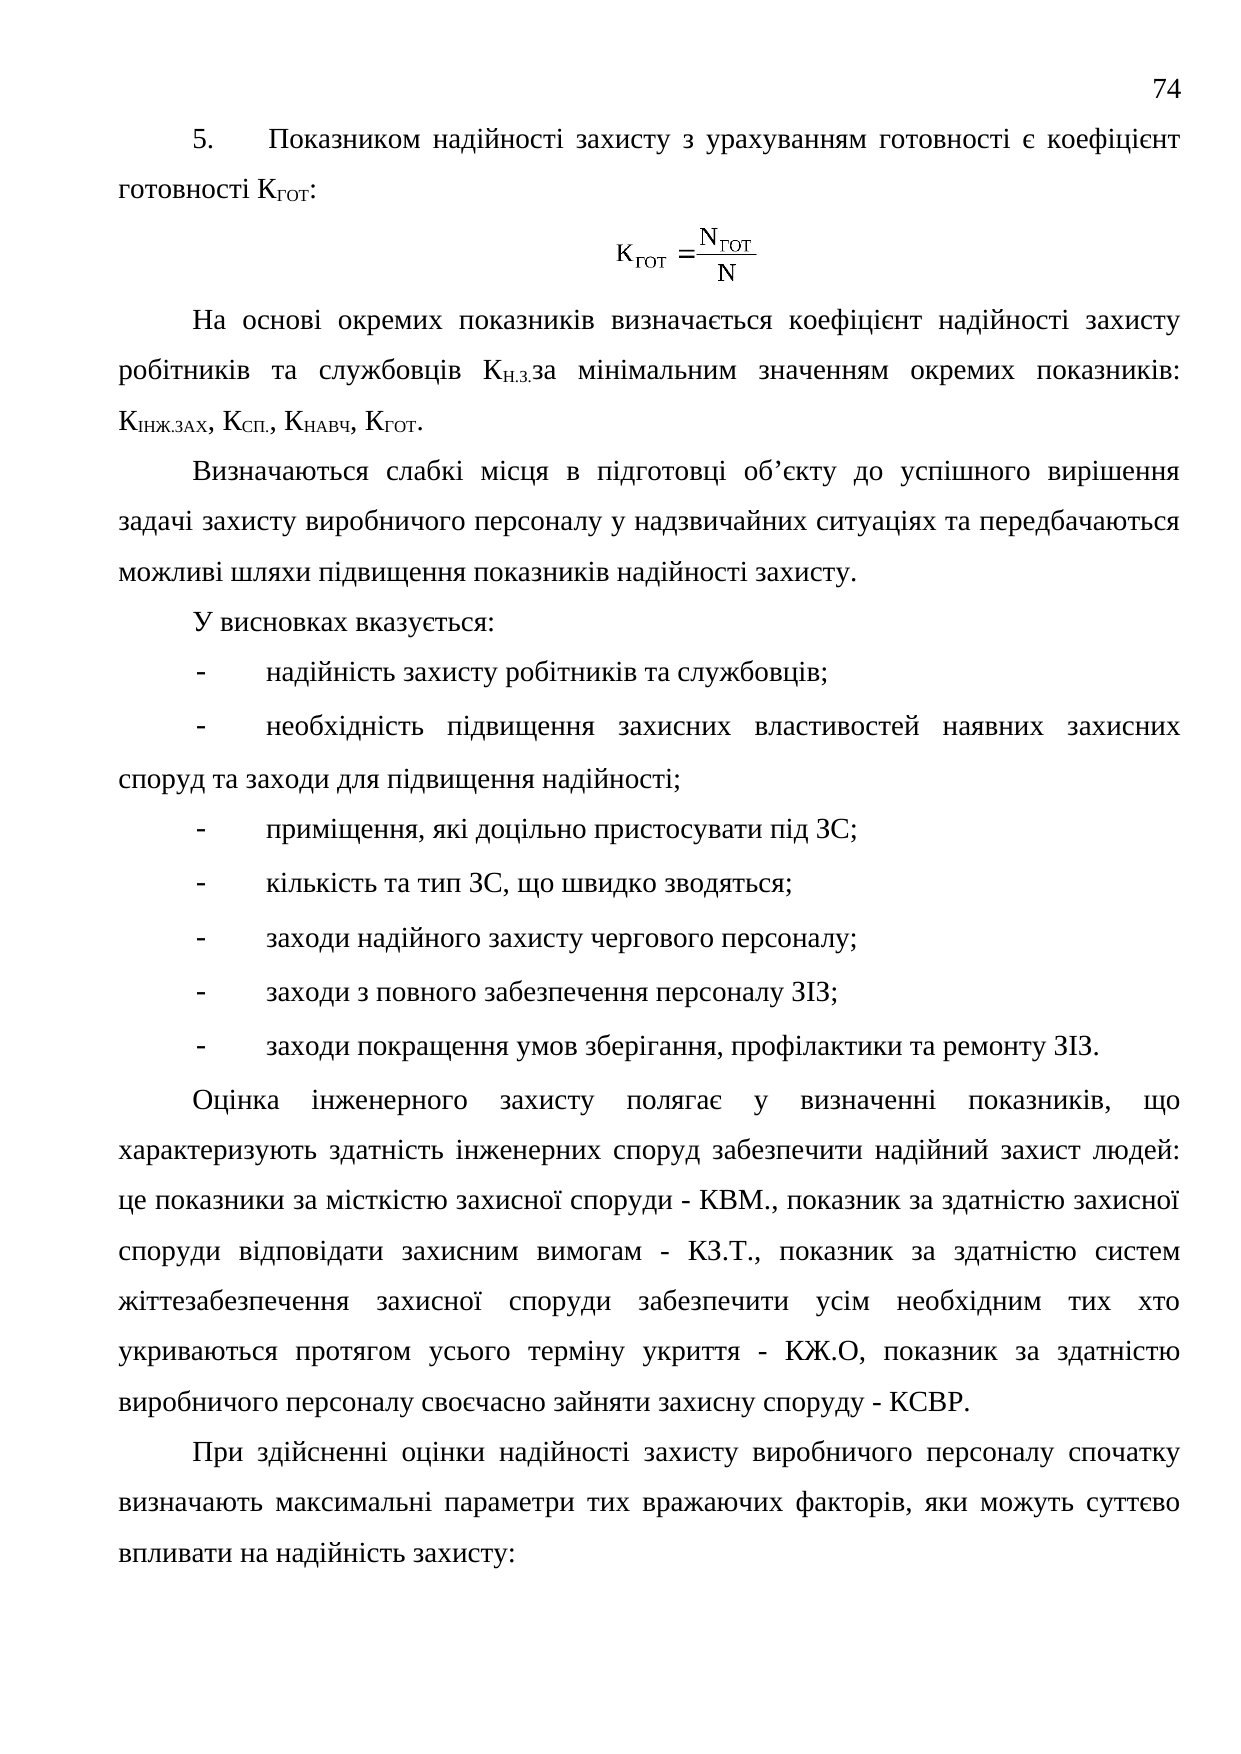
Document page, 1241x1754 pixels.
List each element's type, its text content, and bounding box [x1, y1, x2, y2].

text Оцінка інженерного захисту полягає у визначенні показників, що характеризують здатність інженерних споруд забезпечити надійний захист людей: це показники за місткістю захисної споруди - КВМ., показник за здатністю захисної споруди відповідати захисним вимогам - КЗ.Т., показник за здатністю систем жіттезабезпечення захисної споруди забезпечити усім необхідним тих хто укриваються протягом усього терміну укриття - КЖ.О, показник за здатністю виробничого персоналу своєчасно зайняти захисну споруду - КСВР. [118, 1082, 1181, 1417]
list надійність захисту робітників та службовців; [118, 654, 1181, 690]
list необхідність підвищення захисних властивостей наявних захисних споруд та заходи для підвищення надійності; [118, 708, 1181, 795]
list заходи надійного захисту чергового персоналу; [118, 920, 1181, 956]
list Показником надійності захисту з урахуванням готовності є коефіцієнт готовності КГОТ: [118, 121, 1181, 205]
text При здійсненні оцінки надійності захисту виробничого персоналу спочатку визначають максимальні параметри тих вражаючих факторів, яки можуть суттєво впливати на надійність захисту: [118, 1434, 1181, 1568]
list приміщення, які доцільно пристосувати під ЗС; [118, 812, 1181, 848]
text Визначаються слабкі місця в підготовці об’єкту до успішного вирішення задачі захисту виробничого персоналу у надзвичайних ситуаціях та передбачаються можливі шляхи підвищення показників надійності захисту. [118, 453, 1181, 587]
picture [612, 221, 761, 286]
list заходи з повного забезпечення персоналу ЗІЗ; [118, 974, 1181, 1010]
list заходи покращення умов зберігання, профілактики та ремонту ЗІЗ. [118, 1028, 1181, 1064]
text У висновках вказується: [118, 604, 1181, 638]
list кількість та тип ЗС, що швидко зводяться; [118, 866, 1181, 902]
text На основі окремих показників визначається коефіцієнт надійності захисту робітників та службовців КН.З.за мінімальним значенням окремих показників: КІНЖ.ЗАХ, КСП., КНАВЧ, КГОТ. [118, 302, 1181, 436]
